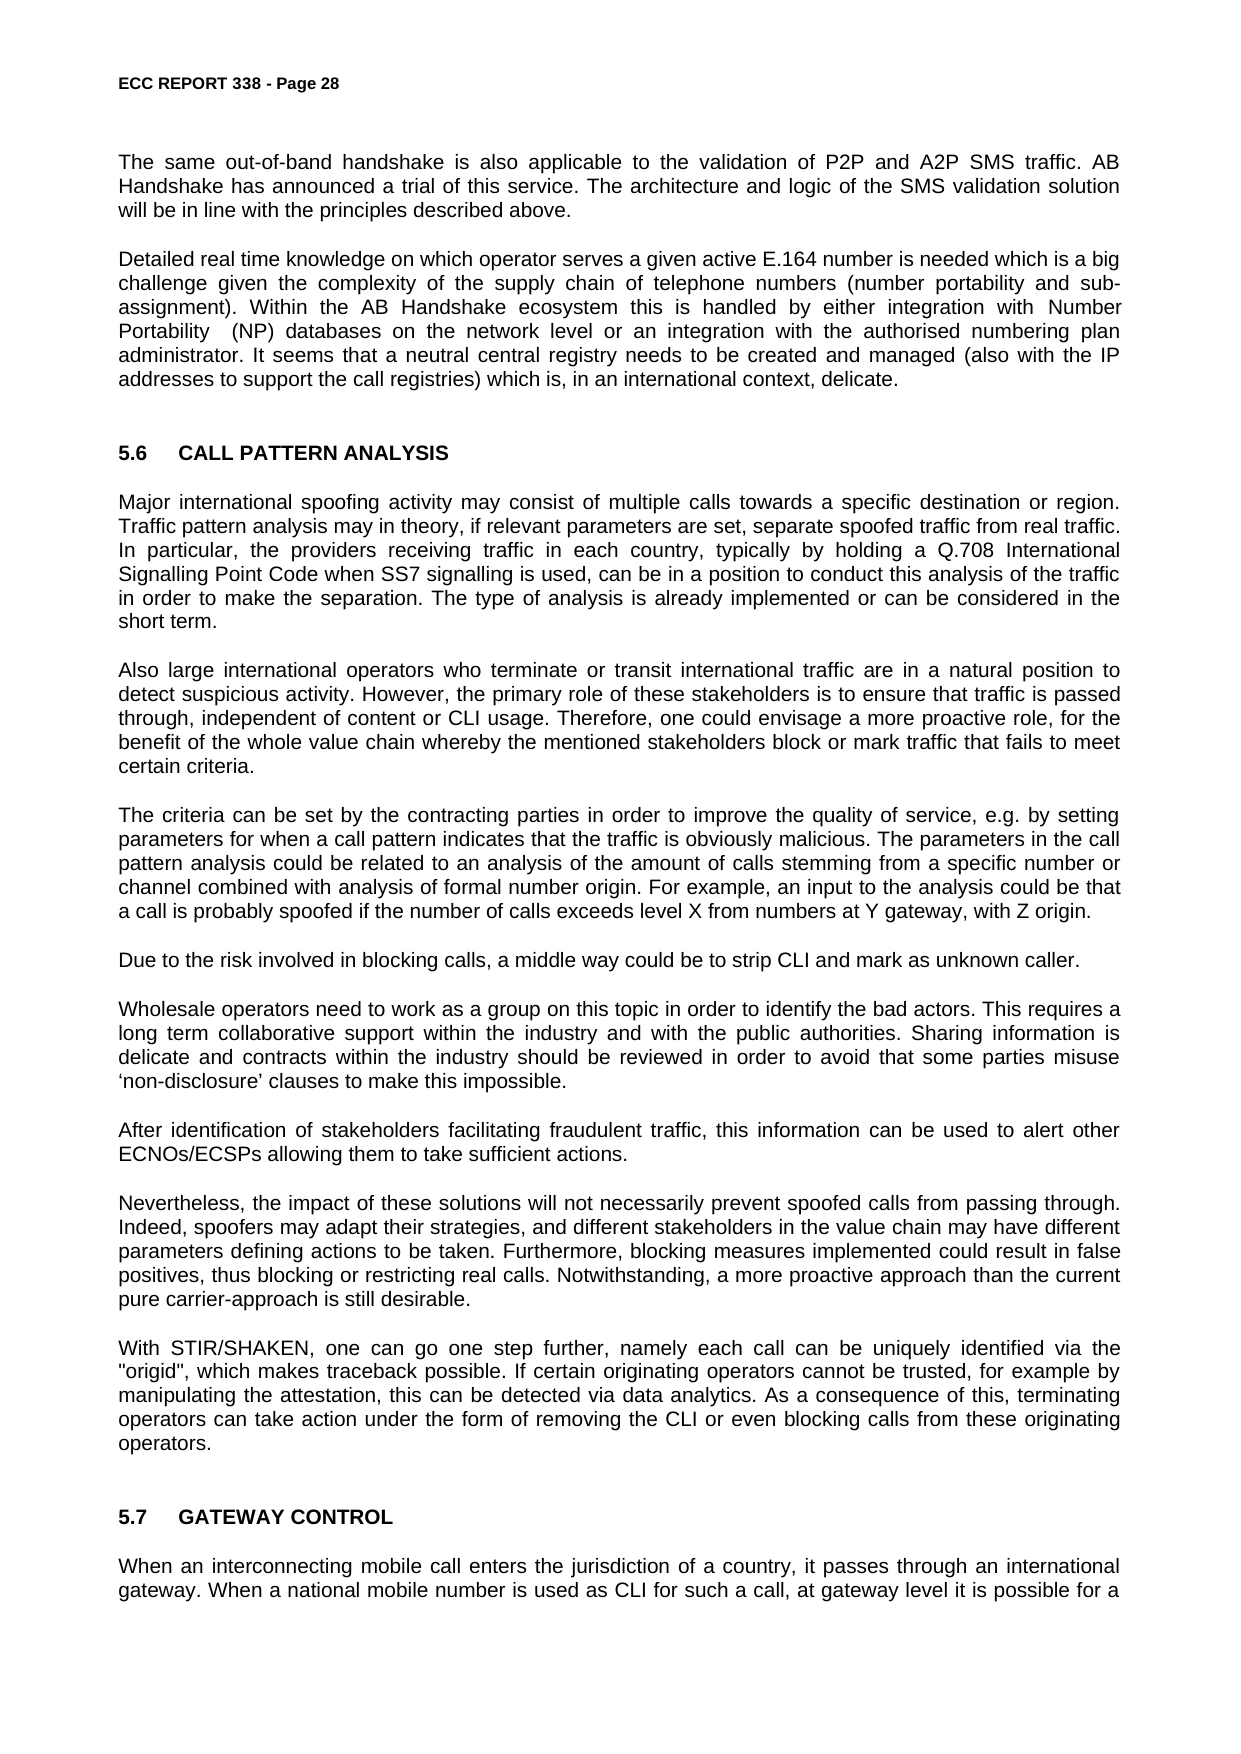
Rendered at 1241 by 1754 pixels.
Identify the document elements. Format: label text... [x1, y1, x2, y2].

text Major international spoofing activity may consist of multiple calls towards a specific destination or region. Traffic pattern analysis may in theory, if relevant parameters are set, separate spoofed traffic from real traffic. In particular, the providers receiving traffic in each country, typically by holding a Q.708 International Signalling Point Code when SS7 signalling is used, can be in a position to conduct this analysis of the traffic in order to make the separation. The type of analysis is already implemented or can be considered in the short term. [118, 489, 1122, 633]
text Wholesale operators need to work as a group on this topic in order to identify the bad actors. This requires a long term collaborative support within the industry and with the public authorities. Sharing information is delicate and contracts within the industry should be reviewed in order to avoid that some parties misuse ‘non-disclosure’ clauses to make this impossible. [118, 997, 1122, 1093]
text Due to the risk involved in blocking calls, a middle way could be to strip CLI and mark as unknown caller. [118, 948, 1122, 972]
text Nevertheless, the impact of these solutions will not necessarily prevent spoofed calls from passing through. Indeed, spoofers may adapt their strategies, and different stakeholders in the value chain may have different parameters defining actions to be taken. Furthermore, blocking measures implemented could result in false positives, thus blocking or restricting real calls. Notwithstanding, a more proactive approach than the current pure carrier-approach is still desirable. [118, 1191, 1122, 1310]
text Also large international operators who terminate or transit international traffic are in a natural position to detect suspicious activity. However, the primary role of these stakeholders is to ensure that traffic is passed through, independent of content or CLI usage. Therefore, one could envisage a more proactive role, for the benefit of the whole value chain whereby the mentioned stakeholders block or mark traffic that fails to meet certain criteria. [118, 658, 1122, 778]
text Detailed real time knowledge on which operator serves a given active E.164 number is needed which is a big challenge given the complexity of the supply chain of telephone numbers (number portability and sub- assignment). Within the AB Handshake ecosystem this is handled by either integration with Number Portability (NP) databases on the network level or an integration with the authorised numbering plan administrator. It seems that a neutral central registry needs to be created and managed (also with the IP addresses to support the call registries) which is, in an international context, delicate. [118, 247, 1122, 391]
text With STIR/SHAKEN, one can go one step further, namely each call can be uniquely identified via the "origid", which makes traceback possible. If certain originating operators cannot be trusted, for example by manipulating the attestation, this can be detected via data analytics. As a consequence of this, terminating operators can take action under the form of removing the CLI or even blocking calls from these originating operators. [118, 1335, 1122, 1455]
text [118, 1554, 1122, 1602]
text The criteria can be set by the contracting parties in order to improve the quality of service, e.g. by setting parameters for when a call pattern indicates that the traffic is obviously malicious. The parameters in the call pattern analysis could be related to an analysis of the amount of calls stemming from a specific number or channel combined with analysis of formal number origin. For example, an input to the analysis could be that a call is probably spoofed if the number of calls exceeds level X from numbers at Y gateway, with Z origin. [118, 803, 1122, 923]
subtitle Gateway control [118, 1505, 1122, 1529]
text The same out-of-band handshake is also applicable to the validation of P2P and A2P SMS traffic. AB Handshake has announced a trial of this service. The architecture and logic of the SMS validation solution will be in line with the principles described above. [118, 150, 1122, 222]
text After identification of stakeholders facilitating fraudulent traffic, this information can be used to alert other ECNOs/ECSPs allowing them to take sufficient actions. [118, 1118, 1122, 1166]
subtitle Call Pattern Analysis [118, 441, 1122, 464]
